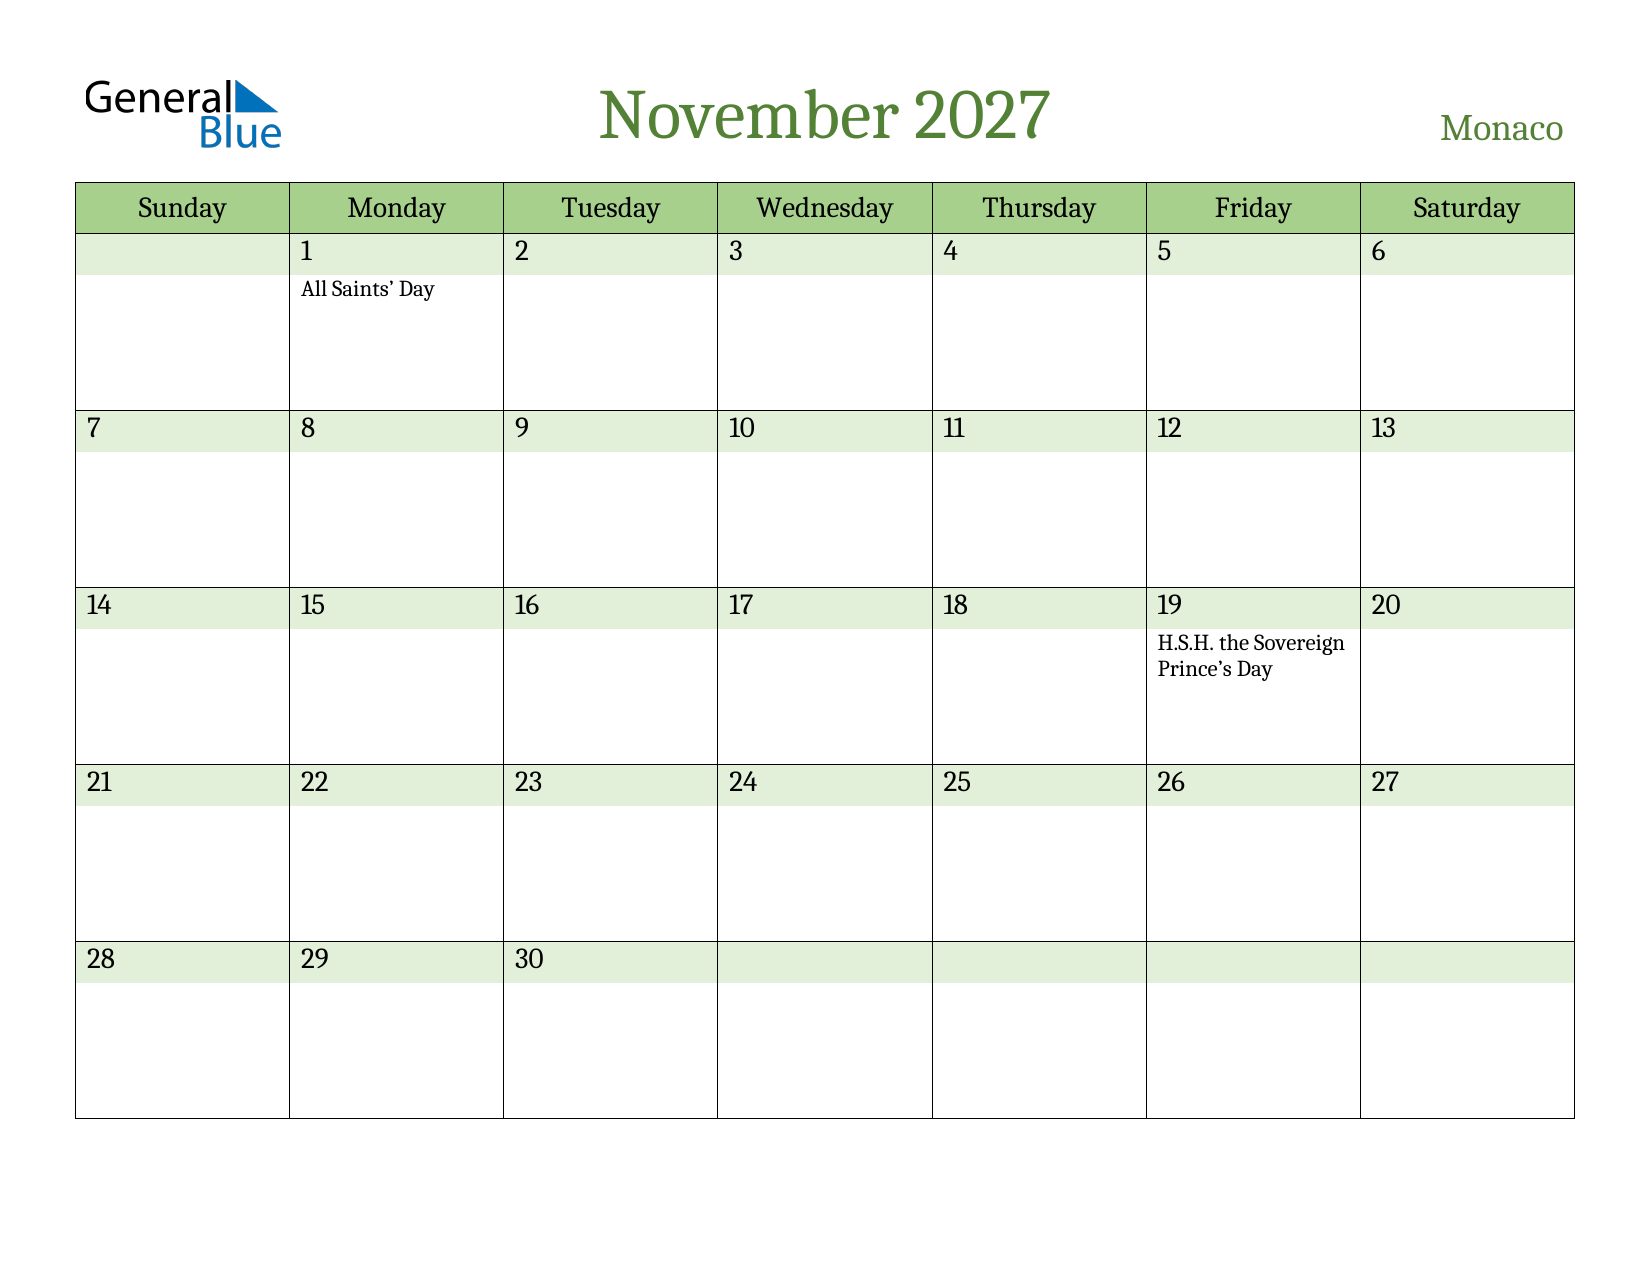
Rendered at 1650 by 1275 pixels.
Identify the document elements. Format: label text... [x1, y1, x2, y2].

table_cell [1361, 983, 1574, 1118]
table_cell [933, 983, 1146, 1118]
table_cell 30 [504, 942, 717, 983]
table_cell [718, 942, 932, 983]
table_cell 8 [290, 411, 503, 452]
picture [86, 80, 281, 148]
table_cell 3 [718, 234, 932, 275]
table_cell 20 [1361, 588, 1574, 629]
table_cell [718, 983, 932, 1118]
table_cell 25 [933, 765, 1146, 806]
table_cell [76, 983, 289, 1118]
table_cell [1361, 629, 1574, 764]
table_cell [1147, 275, 1360, 410]
table_cell Tuesday [504, 183, 717, 233]
table_cell [933, 629, 1146, 764]
table_cell [76, 629, 289, 764]
table_header November 2027 [504, 75, 1146, 182]
table_cell H.S.H. the Sovereign Prince’s Day [1147, 629, 1360, 764]
table_cell 5 [1147, 234, 1360, 275]
table_cell [718, 629, 932, 764]
table_cell Saturday [1361, 183, 1574, 233]
table_cell [933, 275, 1146, 410]
table_cell Sunday [76, 183, 289, 233]
table_header [76, 75, 503, 182]
table_cell 4 [933, 234, 1146, 275]
table_cell Wednesday [718, 183, 932, 233]
table_cell 18 [933, 588, 1146, 629]
table_cell [76, 275, 289, 410]
table_cell Friday [1147, 183, 1360, 233]
table_cell Monday [290, 183, 503, 233]
table_cell 15 [290, 588, 503, 629]
table_cell [718, 275, 932, 410]
table_cell [290, 806, 503, 941]
table_cell [1147, 806, 1360, 941]
table_header Monaco [1146, 75, 1574, 182]
table_cell [1147, 983, 1360, 1118]
table_cell [933, 942, 1146, 983]
table_cell 10 [718, 411, 932, 452]
table_cell 11 [933, 411, 1146, 452]
table_cell [290, 983, 503, 1118]
table_cell 14 [76, 588, 289, 629]
table_cell [1361, 275, 1574, 410]
table_cell [76, 452, 289, 587]
table_cell All Saints’ Day [290, 275, 503, 410]
table_cell 28 [76, 942, 289, 983]
table_cell [1361, 806, 1574, 941]
table_cell [504, 275, 717, 410]
table_cell [933, 452, 1146, 587]
table_cell 9 [504, 411, 717, 452]
table_cell [1361, 452, 1574, 587]
table_cell [504, 806, 717, 941]
table_cell [1147, 942, 1360, 983]
table_cell 7 [76, 411, 289, 452]
table_cell 1 [290, 234, 503, 275]
table_cell 22 [290, 765, 503, 806]
table_cell 13 [1361, 411, 1574, 452]
table_cell 27 [1361, 765, 1574, 806]
table_cell [76, 234, 289, 275]
table_cell 26 [1147, 765, 1360, 806]
table_cell [504, 452, 717, 587]
table_cell [290, 452, 503, 587]
table_cell [1361, 942, 1574, 983]
table_cell [290, 629, 503, 764]
table_cell [718, 806, 932, 941]
table_cell [718, 452, 932, 587]
table_cell 24 [718, 765, 932, 806]
table_cell 6 [1361, 234, 1574, 275]
table_cell 23 [504, 765, 717, 806]
table_cell [76, 806, 289, 941]
table_cell [504, 983, 717, 1118]
table_cell [933, 806, 1146, 941]
table_cell Thursday [933, 183, 1146, 233]
table_cell 2 [504, 234, 717, 275]
table_cell 12 [1147, 411, 1360, 452]
table_cell 29 [290, 942, 503, 983]
table_cell [1147, 452, 1360, 587]
table_cell 21 [76, 765, 289, 806]
table_cell [504, 629, 717, 764]
table_cell 19 [1147, 588, 1360, 629]
table_cell 16 [504, 588, 717, 629]
table_cell 17 [718, 588, 932, 629]
